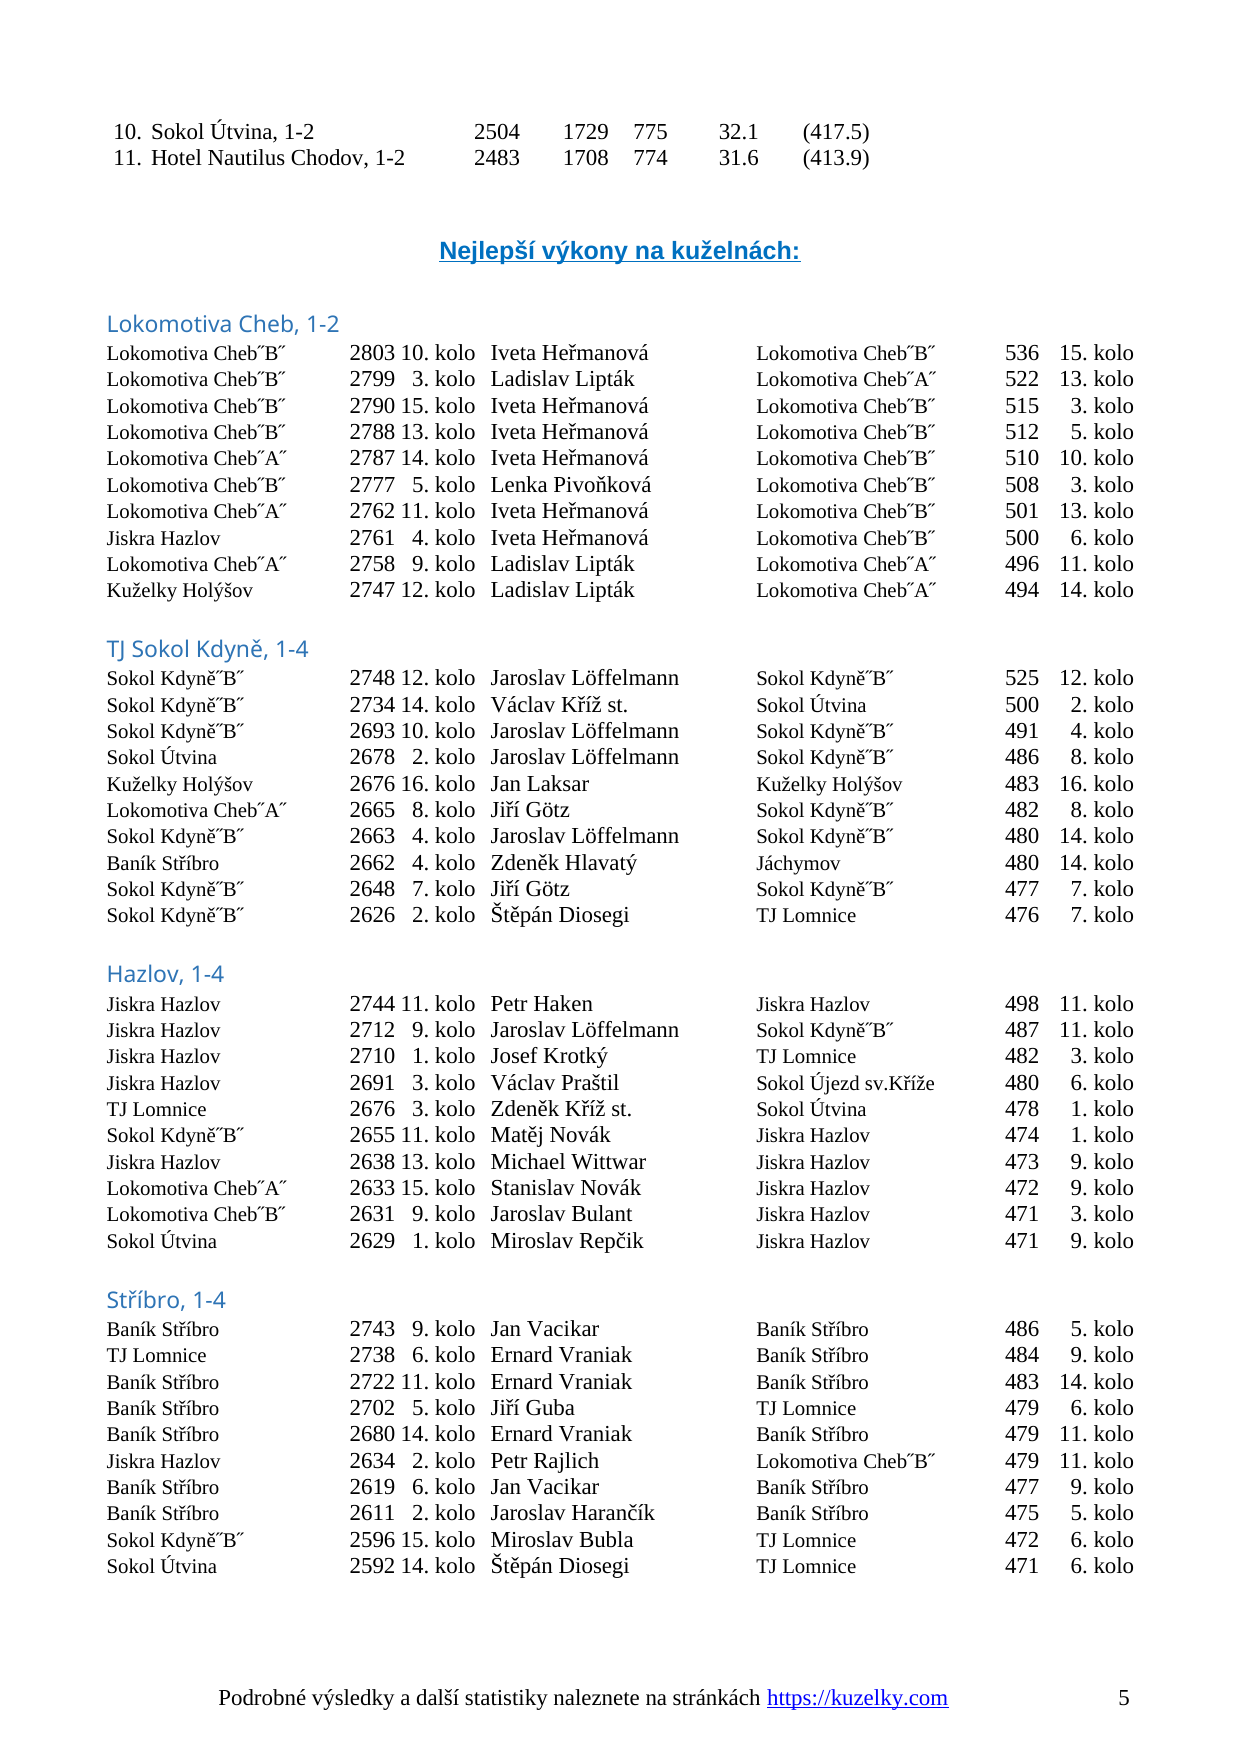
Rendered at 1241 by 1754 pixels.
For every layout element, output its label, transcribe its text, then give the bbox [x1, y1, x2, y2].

text Nejlepší výkony na kuželnách: [94, 236, 1145, 265]
text Jiskra Hazlov 2712 9. kolo Jaroslav Löffelmann Sokol Kdyně˝B˝ 487 11. kolo [106, 1016, 1134, 1042]
text Baník Stříbro 2680 14. kolo Ernard Vraniak Baník Stříbro 479 11. kolo [106, 1420, 1134, 1447]
text Lokomotiva Cheb˝B˝ 2788 13. kolo Iveta Heřmanová Lokomotiva Cheb˝B˝ 512 5. kolo [106, 418, 1134, 444]
text Lokomotiva Cheb˝A˝ 2633 15. kolo Stanislav Novák Jiskra Hazlov 472 9. kolo [106, 1174, 1134, 1201]
text Lokomotiva Cheb˝A˝ 2787 14. kolo Iveta Heřmanová Lokomotiva Cheb˝B˝ 510 10. kolo [106, 444, 1134, 471]
subtitle TJ Sokol Kdyně, 1-4 [106, 633, 1134, 664]
text Sokol Kdyně˝B˝ 2734 14. kolo Václav Kříž st. Sokol Útvina 500 2. kolo [106, 691, 1134, 717]
text Jiskra Hazlov 2761 4. kolo Iveta Heřmanová Lokomotiva Cheb˝B˝ 500 6. kolo [106, 523, 1134, 550]
text Sokol Kdyně˝B˝ 2596 15. kolo Miroslav Bubla TJ Lomnice 472 6. kolo [106, 1526, 1134, 1552]
text Baník Stříbro 2611 2. kolo Jaroslav Harančík Baník Stříbro 475 5. kolo [106, 1499, 1134, 1526]
text Lokomotiva Cheb˝B˝ 2631 9. kolo Jaroslav Bulant Jiskra Hazlov 471 3. kolo [106, 1201, 1134, 1227]
text Baník Stříbro 2722 11. kolo Ernard Vraniak Baník Stříbro 483 14. kolo [106, 1368, 1134, 1394]
text Lokomotiva Cheb˝B˝ 2777 5. kolo Lenka Pivoňková Lokomotiva Cheb˝B˝ 508 3. kolo [106, 471, 1134, 497]
text Lokomotiva Cheb˝B˝ 2803 10. kolo Iveta Heřmanová Lokomotiva Cheb˝B˝ 536 15. kolo [106, 339, 1134, 365]
text TJ Lomnice 2676 3. kolo Zdeněk Kříž st. Sokol Útvina 478 1. kolo [106, 1095, 1134, 1121]
subtitle Lokomotiva Cheb, 1-2 [106, 308, 1134, 339]
text 10. Sokol Útvina, 1-2 2504 1729 775 32.1 (417.5) [106, 118, 1134, 144]
text Sokol Kdyně˝B˝ 2663 4. kolo Jaroslav Löffelmann Sokol Kdyně˝B˝ 480 14. kolo [106, 822, 1134, 849]
text Sokol Kdyně˝B˝ 2693 10. kolo Jaroslav Löffelmann Sokol Kdyně˝B˝ 491 4. kolo [106, 717, 1134, 743]
text Baník Stříbro 2662 4. kolo Zdeněk Hlavatý Jáchymov 480 14. kolo [106, 849, 1134, 875]
text Lokomotiva Cheb˝A˝ 2758 9. kolo Ladislav Lipták Lokomotiva Cheb˝A˝ 496 11. kolo [106, 550, 1134, 576]
text TJ Lomnice 2738 6. kolo Ernard Vraniak Baník Stříbro 484 9. kolo [106, 1341, 1134, 1368]
text Sokol Kdyně˝B˝ 2748 12. kolo Jaroslav Löffelmann Sokol Kdyně˝B˝ 525 12. kolo [106, 664, 1134, 691]
text Baník Stříbro 2702 5. kolo Jiří Guba TJ Lomnice 479 6. kolo [106, 1394, 1134, 1420]
text Lokomotiva Cheb˝A˝ 2665 8. kolo Jiří Götz Sokol Kdyně˝B˝ 482 8. kolo [106, 796, 1134, 822]
text Jiskra Hazlov 2691 3. kolo Václav Praštil Sokol Újezd sv.Kříže 480 6. kolo [106, 1069, 1134, 1095]
text Jiskra Hazlov 2638 13. kolo Michael Wittwar Jiskra Hazlov 473 9. kolo [106, 1148, 1134, 1174]
text Jiskra Hazlov 2634 2. kolo Petr Rajlich Lokomotiva Cheb˝B˝ 479 11. kolo [106, 1447, 1134, 1473]
text Sokol Kdyně˝B˝ 2648 7. kolo Jiří Götz Sokol Kdyně˝B˝ 477 7. kolo [106, 875, 1134, 902]
text 11. Hotel Nautilus Chodov, 1-2 2483 1708 774 31.6 (413.9) [106, 144, 1134, 171]
text Baník Stříbro 2619 6. kolo Jan Vacikar Baník Stříbro 477 9. kolo [106, 1473, 1134, 1499]
text Jiskra Hazlov 2710 1. kolo Josef Krotký TJ Lomnice 482 3. kolo [106, 1042, 1134, 1069]
text Lokomotiva Cheb˝B˝ 2790 15. kolo Iveta Heřmanová Lokomotiva Cheb˝B˝ 515 3. kolo [106, 392, 1134, 418]
text Sokol Útvina 2678 2. kolo Jaroslav Löffelmann Sokol Kdyně˝B˝ 486 8. kolo [106, 743, 1134, 770]
text Baník Stříbro 2743 9. kolo Jan Vacikar Baník Stříbro 486 5. kolo [106, 1315, 1134, 1341]
text Sokol Útvina 2592 14. kolo Štěpán Diosegi TJ Lomnice 471 6. kolo [106, 1552, 1134, 1578]
text Sokol Kdyně˝B˝ 2655 11. kolo Matěj Novák Jiskra Hazlov 474 1. kolo [106, 1121, 1134, 1148]
text Kuželky Holýšov 2747 12. kolo Ladislav Lipták Lokomotiva Cheb˝A˝ 494 14. kolo [106, 576, 1134, 603]
subtitle Stříbro, 1-4 [106, 1284, 1134, 1315]
text Jiskra Hazlov 2744 11. kolo Petr Haken Jiskra Hazlov 498 11. kolo [106, 990, 1134, 1016]
text Lokomotiva Cheb˝B˝ 2799 3. kolo Ladislav Lipták Lokomotiva Cheb˝A˝ 522 13. kolo [106, 365, 1134, 392]
subtitle Hazlov, 1-4 [106, 958, 1134, 990]
text Sokol Útvina 2629 1. kolo Miroslav Repčik Jiskra Hazlov 471 9. kolo [106, 1227, 1134, 1253]
text Sokol Kdyně˝B˝ 2626 2. kolo Štěpán Diosegi TJ Lomnice 476 7. kolo [106, 902, 1134, 928]
text Lokomotiva Cheb˝A˝ 2762 11. kolo Iveta Heřmanová Lokomotiva Cheb˝B˝ 501 13. kolo [106, 497, 1134, 523]
text Kuželky Holýšov 2676 16. kolo Jan Laksar Kuželky Holýšov 483 16. kolo [106, 770, 1134, 796]
